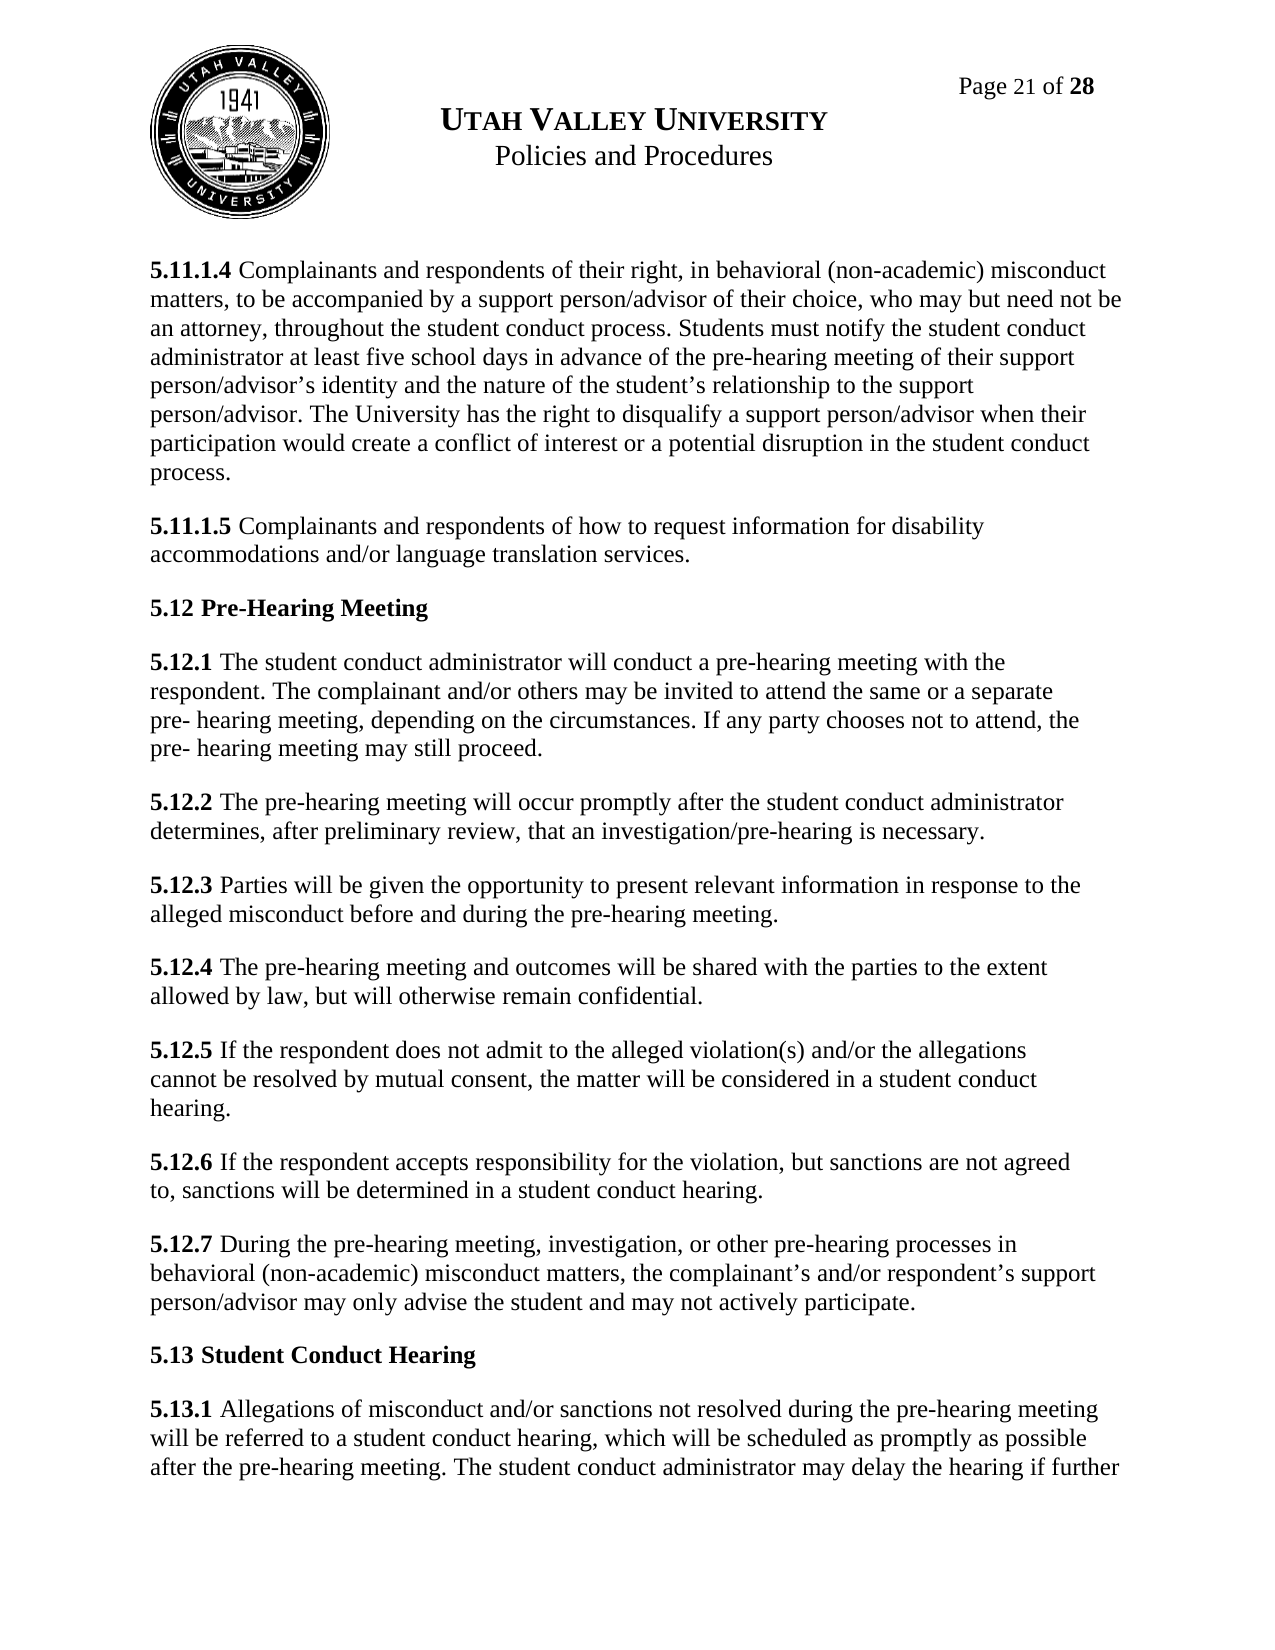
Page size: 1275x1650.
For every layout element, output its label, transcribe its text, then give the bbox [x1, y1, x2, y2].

subtitle Pre-Hearing Meeting [150, 593, 1154, 622]
list During the pre-hearing meeting, investigation, or other pre-hearing processes in behavioral (non-academic) misconduct matters, the complainant’s and/or respondent’s support person/advisor may only advise the student and may not actively participate. [150, 1229, 1096, 1315]
list Parties will be given the opportunity to present relevant information in response to the alleged misconduct before and during the pre-hearing meeting. [150, 870, 1082, 927]
list If the respondent does not admit to the alleged violation(s) and/or the allegations cannot be resolved by mutual consent, the matter will be considered in a student conduct hearing. [150, 1035, 1099, 1121]
picture [150, 45, 330, 219]
subtitle Student Conduct Hearing [150, 1341, 1154, 1369]
list The student conduct administrator will conduct a pre-hearing meeting with the respondent. The complainant and/or others may be invited to attend the same or a separate pre- hearing meeting, depending on the circumstances. If any party chooses not to attend, the pre- hearing meeting may still proceed. [150, 647, 1099, 762]
list Complainants and respondents of how to request information for disability accommodations and/or language translation services. [150, 511, 985, 568]
list The pre-hearing meeting and outcomes will be shared with the parties to the extent allowed by law, but will otherwise remain confidential. [150, 952, 1048, 1010]
list Allegations of misconduct and/or sanctions not resolved during the pre-hearing meeting will be referred to a student conduct hearing, which will be scheduled as promptly as possible after the pre-hearing meeting. The student conduct administrator may delay the hearing if further [150, 1394, 1119, 1481]
list The pre-hearing meeting will occur promptly after the student conduct administrator determines, after preliminary review, that an investigation/pre-hearing is necessary. [150, 787, 1064, 845]
list Complainants and respondents of their right, in behavioral (non-academic) misconduct matters, to be accompanied by a support person/advisor of their choice, who may but need not be an attorney, throughout the student conduct process. Students must notify the student conduct administrator at least five school days in advance of the pre-hearing meeting of their support person/advisor’s identity and the nature of the student’s relationship to the support person/advisor. The University has the right to disqualify a support person/advisor when their participation would create a conflict of interest or a potential disruption in the student conduct process. [150, 256, 1122, 486]
list If the respondent accepts responsibility for the violation, but sanctions are not agreed to, sanctions will be determined in a student conduct hearing. [150, 1147, 1102, 1204]
